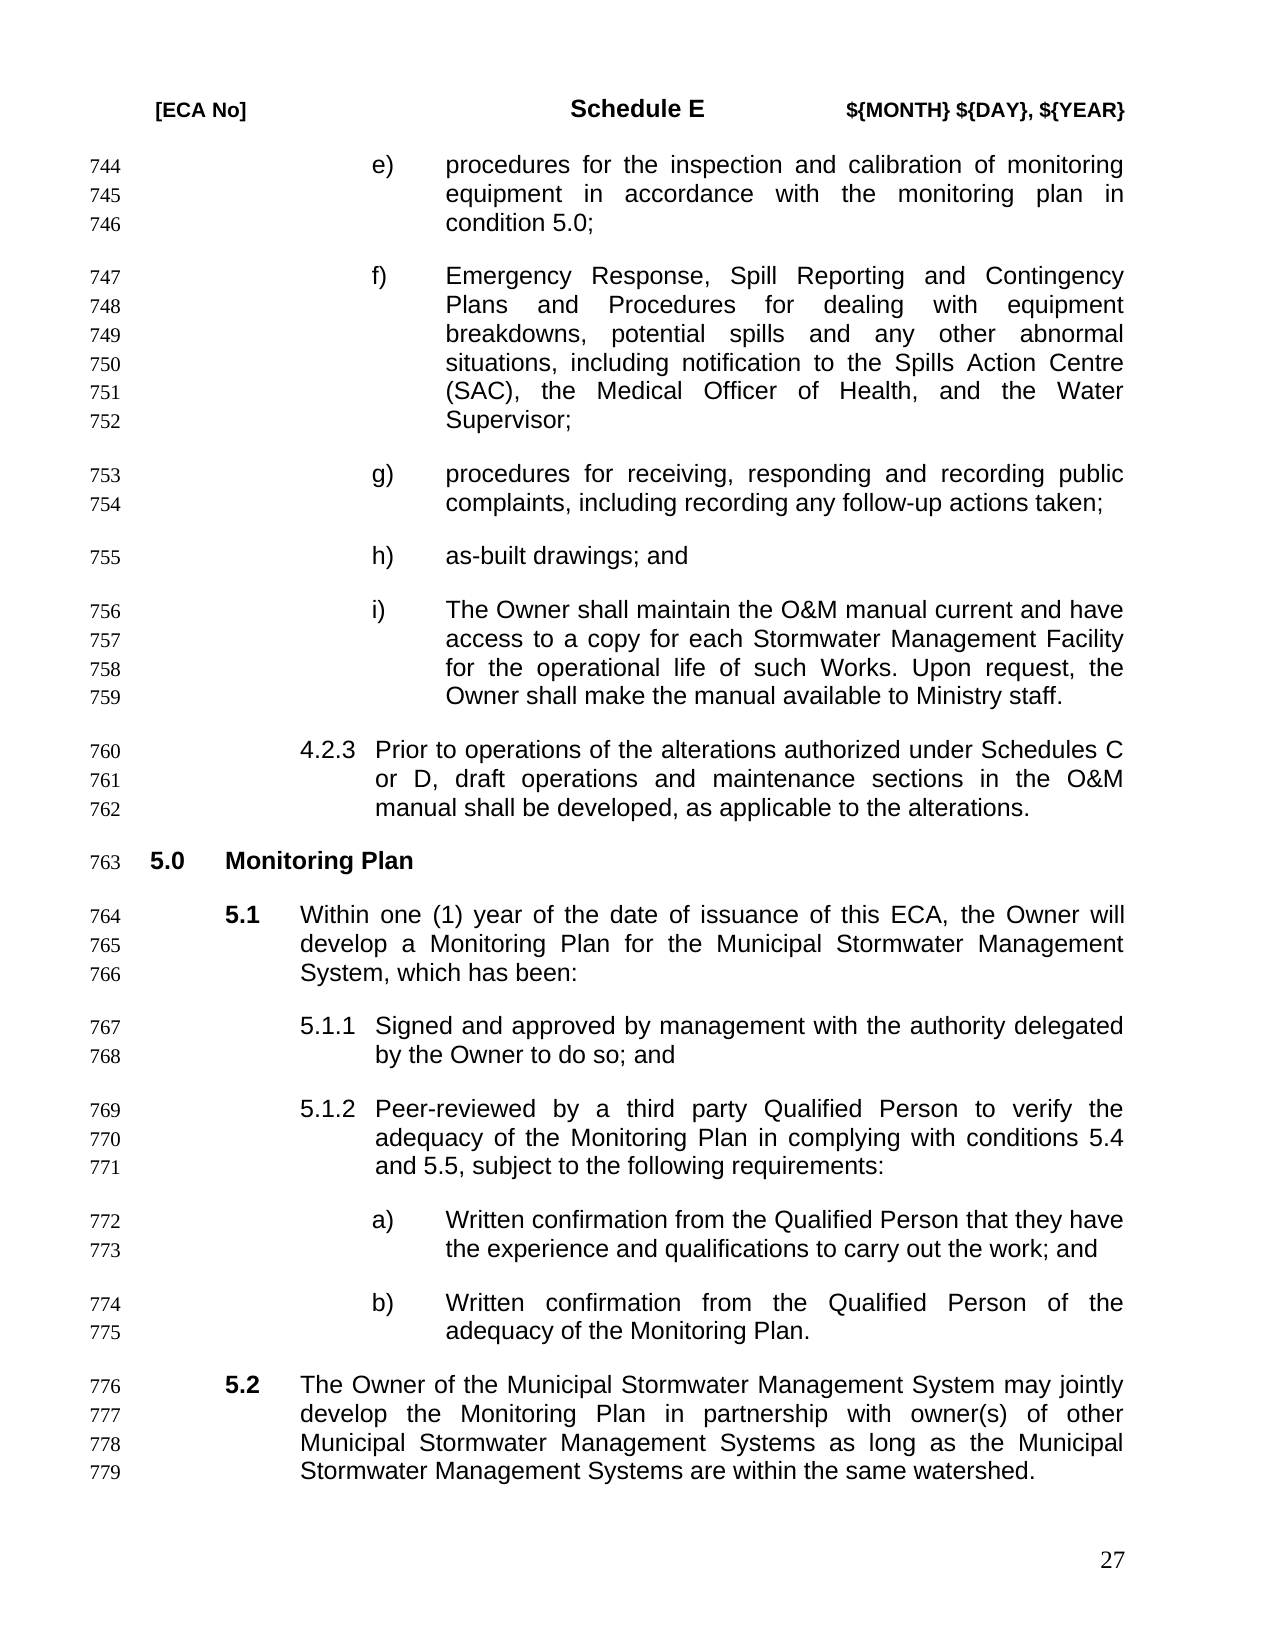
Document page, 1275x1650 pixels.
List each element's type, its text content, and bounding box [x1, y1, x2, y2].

list Written confirmation from the Qualified Person of the adequacy of the Monitoring Plan. [372, 1287, 1125, 1345]
list as-built drawings; and [372, 541, 1125, 570]
text Peer-reviewed by a third party Qualified Person to verify the adequacy of the Monitoring Plan in complying with conditions 5.4 and 5.5, subject to the following requirements: [300, 1094, 1125, 1180]
list Signed and approved by management with the authority delegated by the Owner to do so; and [300, 1011, 1125, 1069]
list Emergency Response, Spill Reporting and Contingency Plans and Procedures for dealing with equipment breakdowns, potential spills and any other abnormal situations, including notification to the Spills Action Centre (SAC), the Medical Officer of Health, and the Water Supervisor; [372, 261, 1125, 434]
list Written confirmation from the Qualified Person that they have the experience and qualifications to carry out the work; and [372, 1205, 1125, 1262]
list procedures for the inspection and calibration of monitoring equipment in accordance with the monitoring plan in condition 5.0; [372, 150, 1125, 236]
text Prior to operations of the alterations authorized under Schedules C or D, draft operations and maintenance sections in the O&M manual shall be developed, as applicable to the alterations. [300, 735, 1125, 821]
list The Owner shall maintain the O&M manual current and have access to a copy for each Stormwater Management Facility for the operational life of such Works. Upon request, the Owner shall make the manual available to Ministry staff. [372, 595, 1125, 710]
text The Owner of the Municipal Stormwater Management System may jointly develop the Monitoring Plan in partnership with owner(s) of other Municipal Stormwater Management Systems as long as the Municipal Stormwater Management Systems are within the same watershed. [225, 1370, 1125, 1485]
list Within one (1) year of the date of issuance of this ECA, the Owner will develop a Monitoring Plan for the Municipal Stormwater Management System, which has been: [225, 900, 1125, 986]
list procedures for receiving, responding and recording public complaints, including recording any follow-up actions taken; [372, 459, 1125, 516]
subtitle Monitoring Plan [150, 846, 1125, 875]
